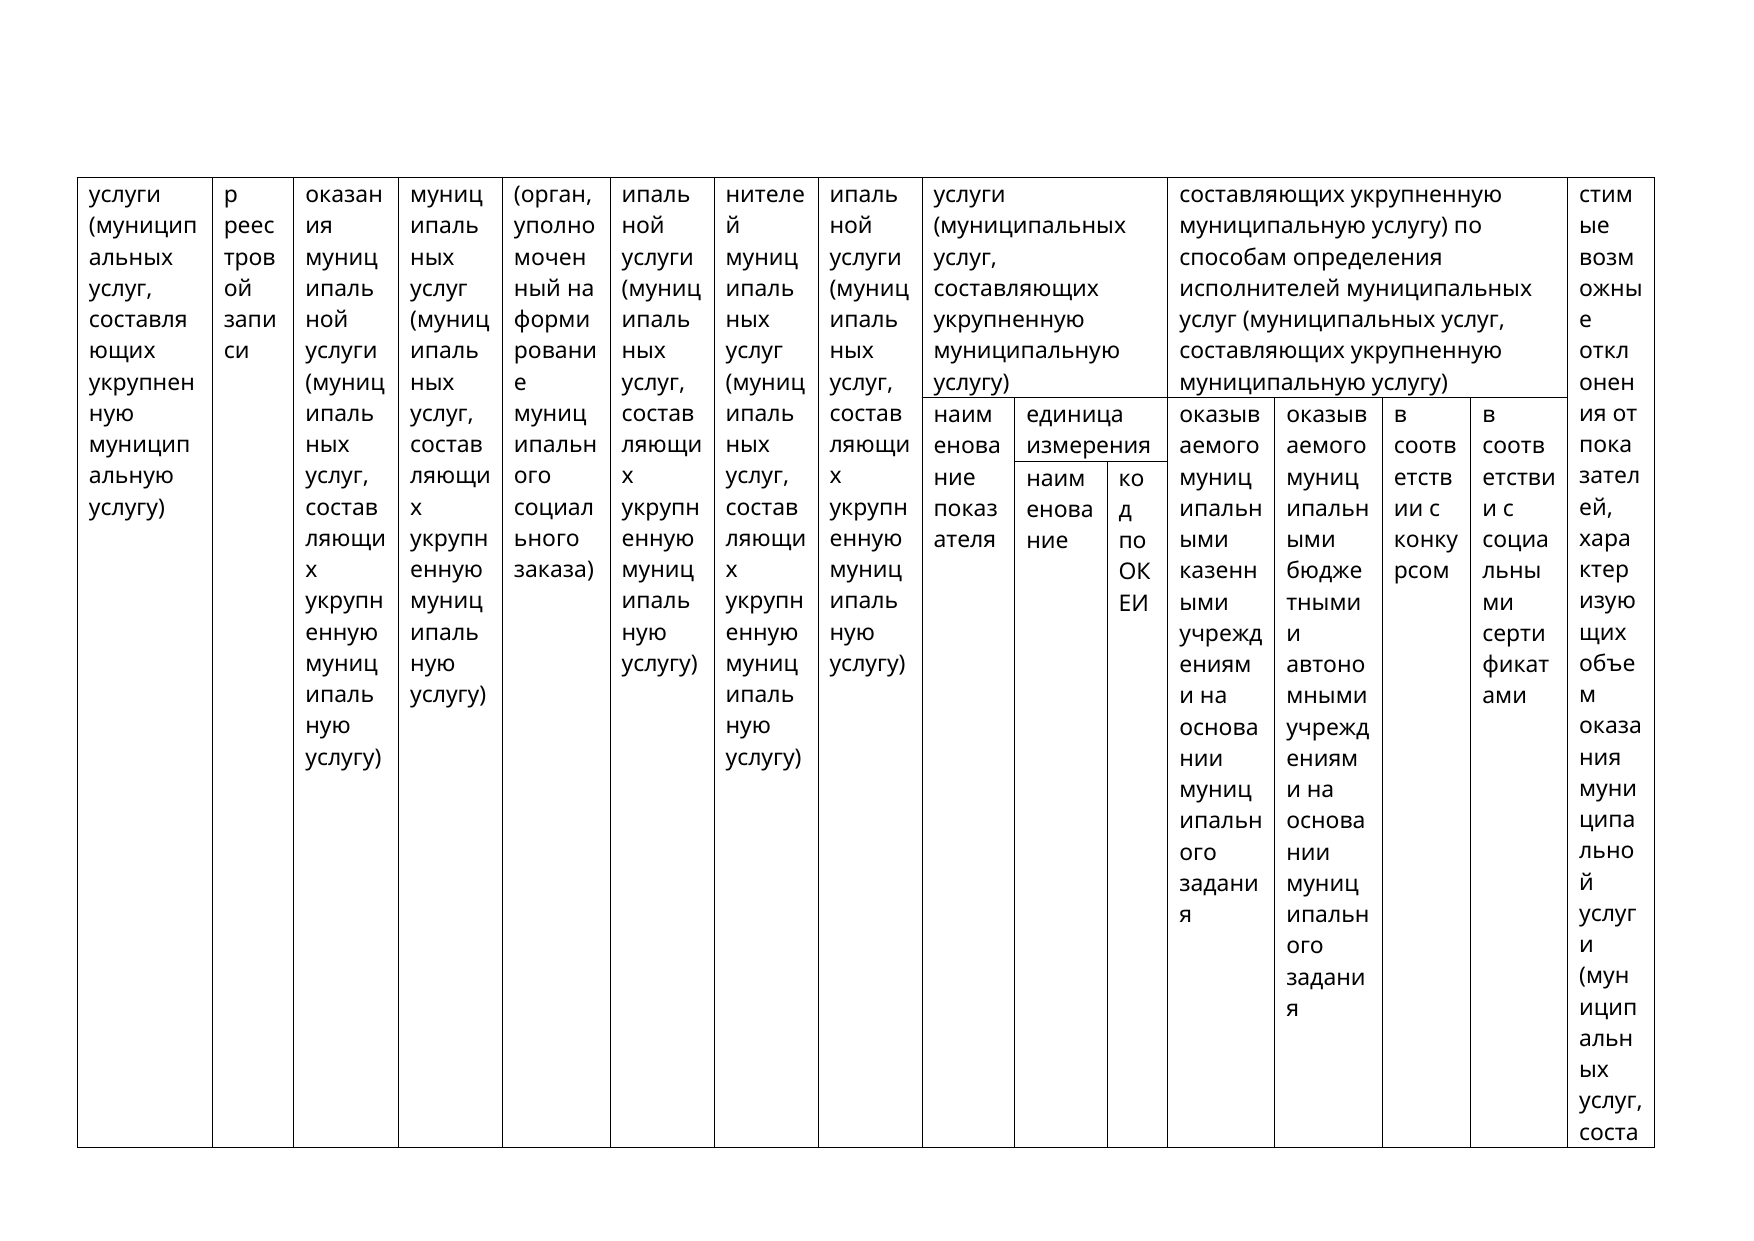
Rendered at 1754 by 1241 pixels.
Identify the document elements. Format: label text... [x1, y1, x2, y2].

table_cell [1168, 178, 1567, 397]
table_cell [1568, 178, 1654, 1147]
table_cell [294, 178, 398, 1147]
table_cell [611, 178, 714, 1147]
table_cell единица измерения [1015, 398, 1167, 461]
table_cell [503, 178, 610, 1147]
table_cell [923, 178, 1167, 397]
table_cell в соответствии с социальными сертификатами [1471, 398, 1567, 1147]
table_cell оказываемого муниципальными бюджетными и автономными учреждениями на основании муниципального задания [1275, 398, 1382, 1147]
table_cell в соответствии с конкурсом [1383, 398, 1470, 1147]
table_cell наименование [1015, 462, 1107, 1147]
table_cell наименование показателя [923, 398, 1014, 1147]
table_cell оказываемого муниципальными казенными учреждениями на основании муниципального задания [1168, 398, 1274, 1147]
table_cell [213, 178, 293, 1147]
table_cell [715, 178, 818, 1147]
table_cell код по ОКЕИ [1108, 462, 1167, 1147]
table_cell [399, 178, 502, 1147]
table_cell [78, 178, 212, 1147]
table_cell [819, 178, 922, 1147]
